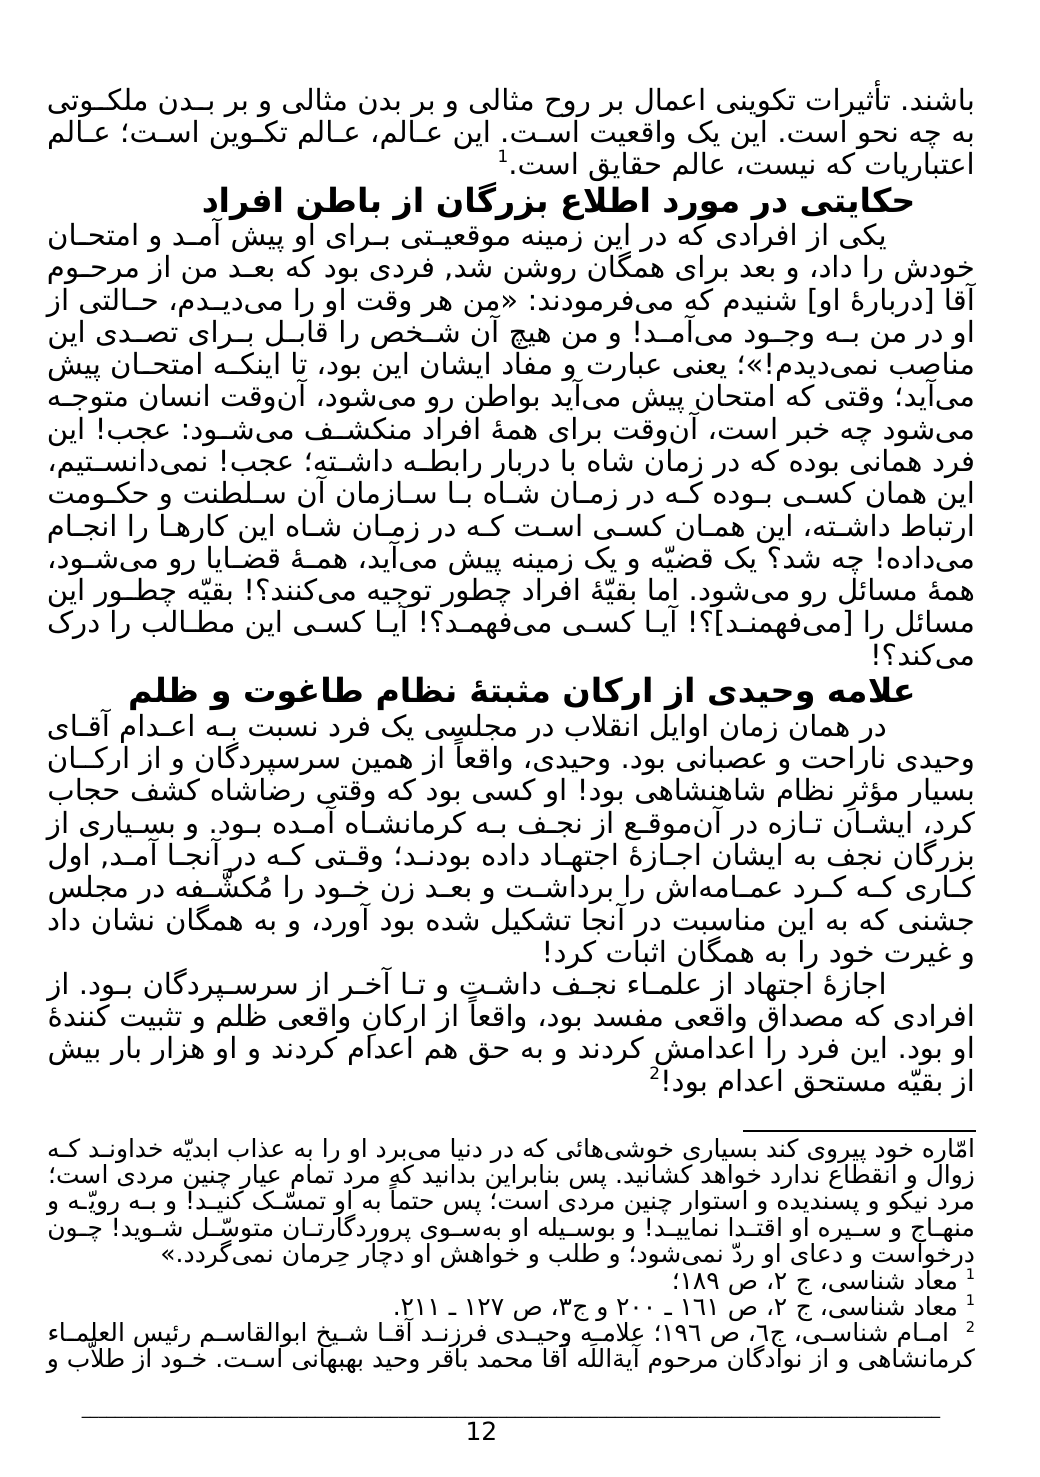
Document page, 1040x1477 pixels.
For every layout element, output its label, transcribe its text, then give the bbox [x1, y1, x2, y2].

subtitle علامه وحیدی از ارکان مثبتۀ نظام طاغوت و ظلم [106, 672, 916, 711]
text و اگر کسی عمل خیر انجام بدهد، این خیلی پراکنده می‌شود. خود مرحوم آقا در کتاب معاد شناسی باید راجع به این قضیّه [مطالبی] آورده باشند. تأثیرات تکوینی اعمال بر روح مثالی و بر بدن مثالی و بر بدن ملکوتی به چه نحو است. این یک واقعیت است. این عالم، عالم تکوین است؛ عالم اعتباریات که نیست، عالم حقایق است. [47, 84, 975, 181]
text در همان زمان اوایل انقلاب در مجلسی یک فرد نسبت به اعدام آقای وحیدی ناراحت و عصبانی بود. وحیدی، واقعاً از همین سرسپردگان و از ارکان بسیار مؤثرِ نظام شاهنشاهی بود! او کسی بود که وقتی رضاشاه کشف حجاب کرد، ایشان تازه در آن‌موقع از نجف به کرمانشاه آمده بود. و بسیاری از بزرگان نجف به ایشان اجازۀ اجتهاد داده بودند؛ وقتی که در آنجا آمد, اول کاری که کرد عمامه‌اش را برداشت و بعد زن خود را مُکشَّفه در مجلس جشنی که به این مناسبت در آنجا تشکیل شده بود آورد، و به همگان نشان داد و غیرت خود را به همگان اثبات کرد! [47, 711, 975, 969]
text اجازۀ اجتهاد از علماء نجف داشت و تا آخر از سرسپردگان بود. از افرادی که مصداق واقعی مفسد بود، واقعاً از ارکانِ واقعی ظلم و تثبیت کنندۀ او بود. این فرد را اعدامش کردند و به حق هم اعدام کردند و او هزار بار بیش از بقیّه مستحق اعدام بود! [47, 969, 975, 1098]
text یکی از افرادی که در این زمینه موقعیتی برای او پیش آمد و امتحان خودش را داد، و بعد برای همگان روشن شد, فردی بود که بعد من از مرحوم آقا [دربارۀ او] شنیدم که می‌فرمودند: «من هر وقت او را می‌دیدم، حالتی از او در من به وجود می‌آمد! و من هیچ آن شخص را قابل برای تصدی این مناصب نمی‌دیدم!»؛ یعنی عبارت و مفاد ایشان این بود، تا اینکه امتحان پیش می‌آید؛ وقتی که امتحان پیش می‌آید بواطن رو می‌شود، آن‌وقت انسان متوجه می‌شود چه خبر است، آن‌وقت برای همۀ افراد منکشف می‌شود: عجب! این فرد همانی بوده که در زمان شاه با دربار رابطه داشته؛ عجب! نمی‌دانستیم، این همان کسی بوده که در زمان شاه با سازمان آن سلطنت و حکومت ارتباط داشته، این همان کسی است که در زمان شاه این کارها را انجام می‌داده! چه شد؟ یک قضیّه و یک زمینه پیش می‌آید، همۀ قضایا رو می‌شود، همۀ مسائل رو می‌شود. اما بقیّۀ افراد چطور توجیه می‌کنند؟! بقیّه چطور این مسائل را [می‌فهمند]؟! آیا کسی می‌فهمد؟! آیا کسی این مطالب را درک می‌کند؟! [47, 220, 975, 672]
subtitle حکایتی در مورد اطلاع بزرگان از باطن افراد [106, 181, 916, 220]
